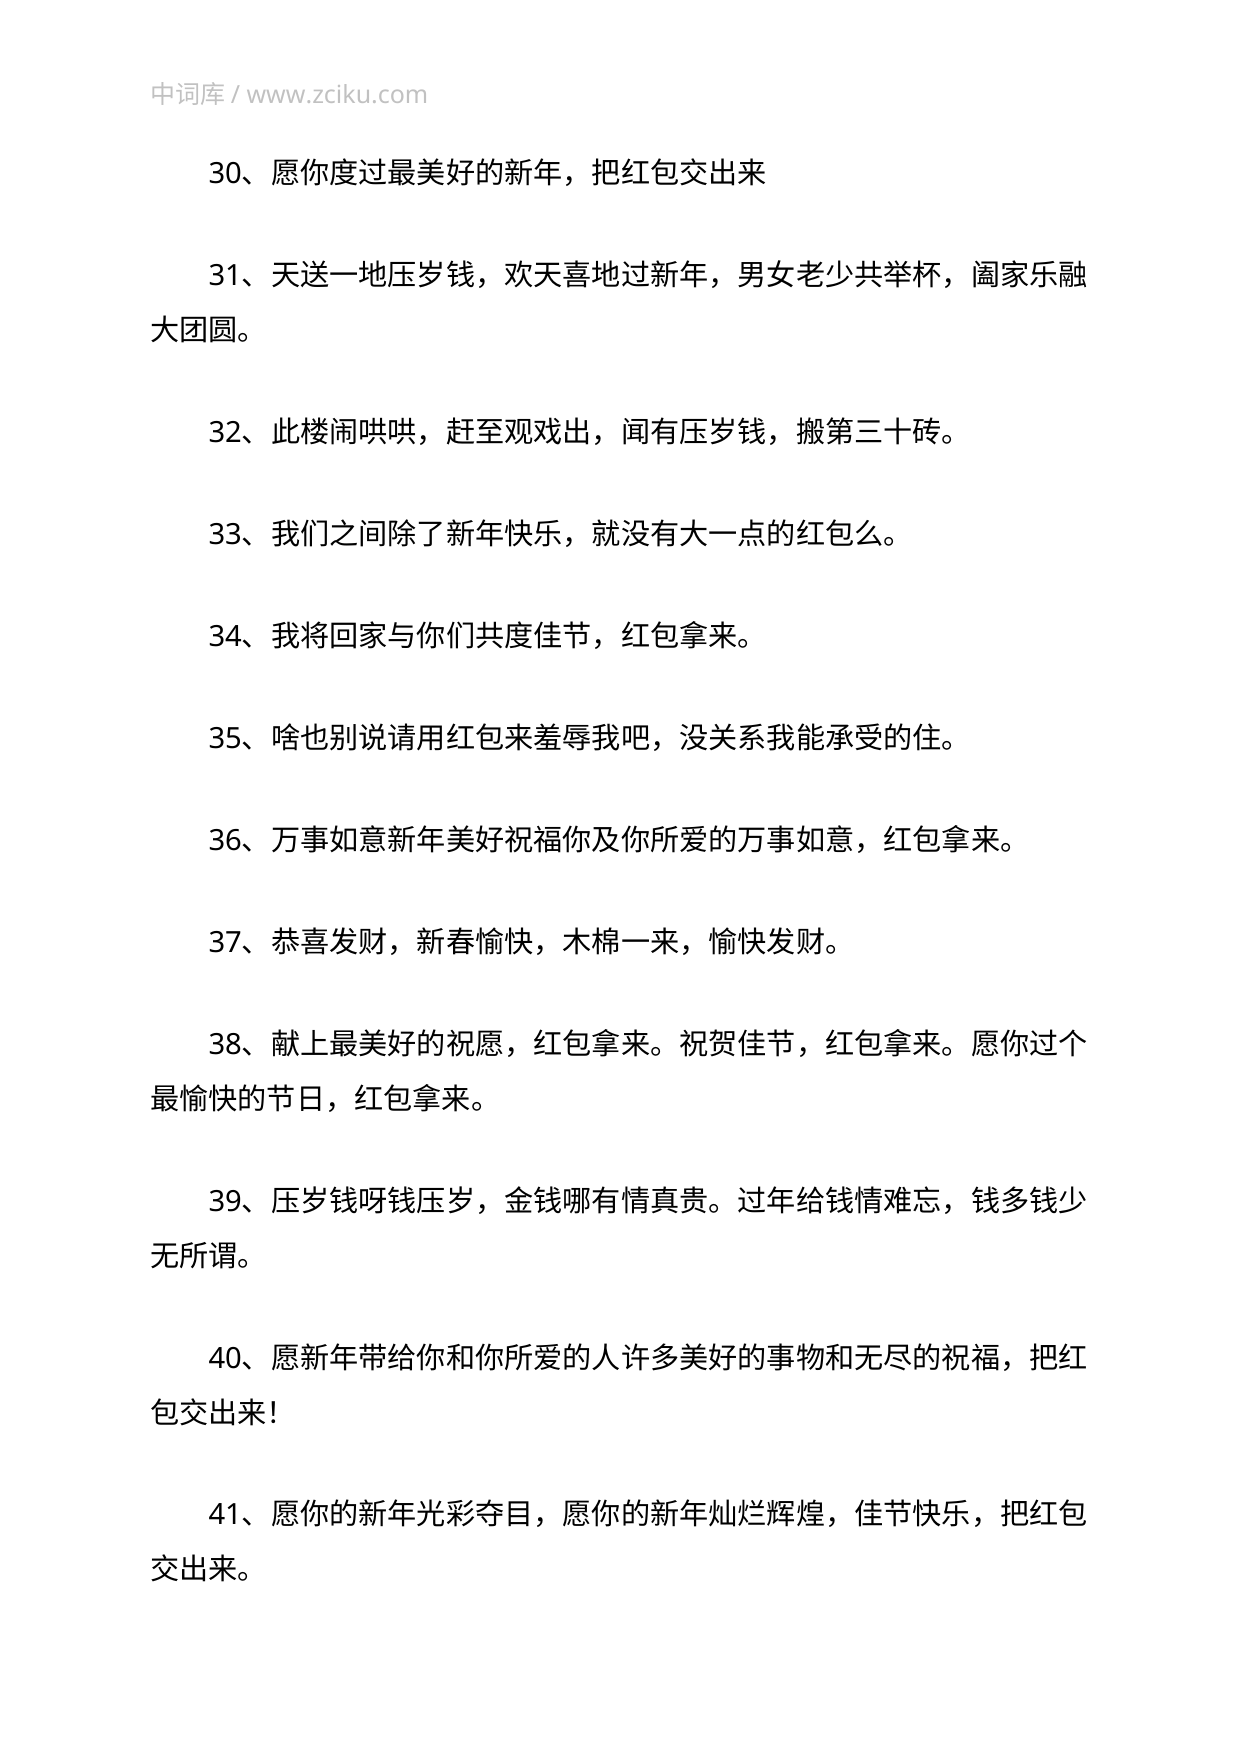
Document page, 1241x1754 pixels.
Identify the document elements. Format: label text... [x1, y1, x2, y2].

text 31、天送一地压岁钱，欢天喜地过新年，男女老少共举杯，阖家乐融大团圆。 [150, 252, 1090, 349]
text 37、恭喜发财，新春愉快，木棉一来，愉快发财。 [150, 919, 1090, 961]
text 35、啥也别说请用红包来羞辱我吧，没关系我能承受的住。 [150, 715, 1090, 757]
text 34、我将回家与你们共度佳节，红包拿来。 [150, 613, 1090, 655]
text 38、献上最美好的祝愿，红包拿来。祝贺佳节，红包拿来。愿你过个最愉快的节日，红包拿来。 [150, 1021, 1090, 1118]
text 41、愿你的新年光彩夺目，愿你的新年灿烂辉煌，佳节快乐，把红包交出来。 [150, 1491, 1090, 1588]
text 32、此楼闹哄哄，赶至观戏出，闻有压岁钱，搬第三十砖。 [150, 409, 1090, 451]
text 40、愿新年带给你和你所爱的人许多美好的事物和无尽的祝福，把红包交出来！ [150, 1334, 1090, 1431]
text 36、万事如意新年美好祝福你及你所爱的万事如意，红包拿来。 [150, 817, 1090, 859]
text 33、我们之间除了新年快乐，就没有大一点的红包么。 [150, 511, 1090, 553]
text 39、压岁钱呀钱压岁，金钱哪有情真贵。过年给钱情难忘，钱多钱少无所谓。 [150, 1177, 1090, 1275]
text 30、愿你度过最美好的新年，把红包交出来 [150, 150, 1090, 192]
